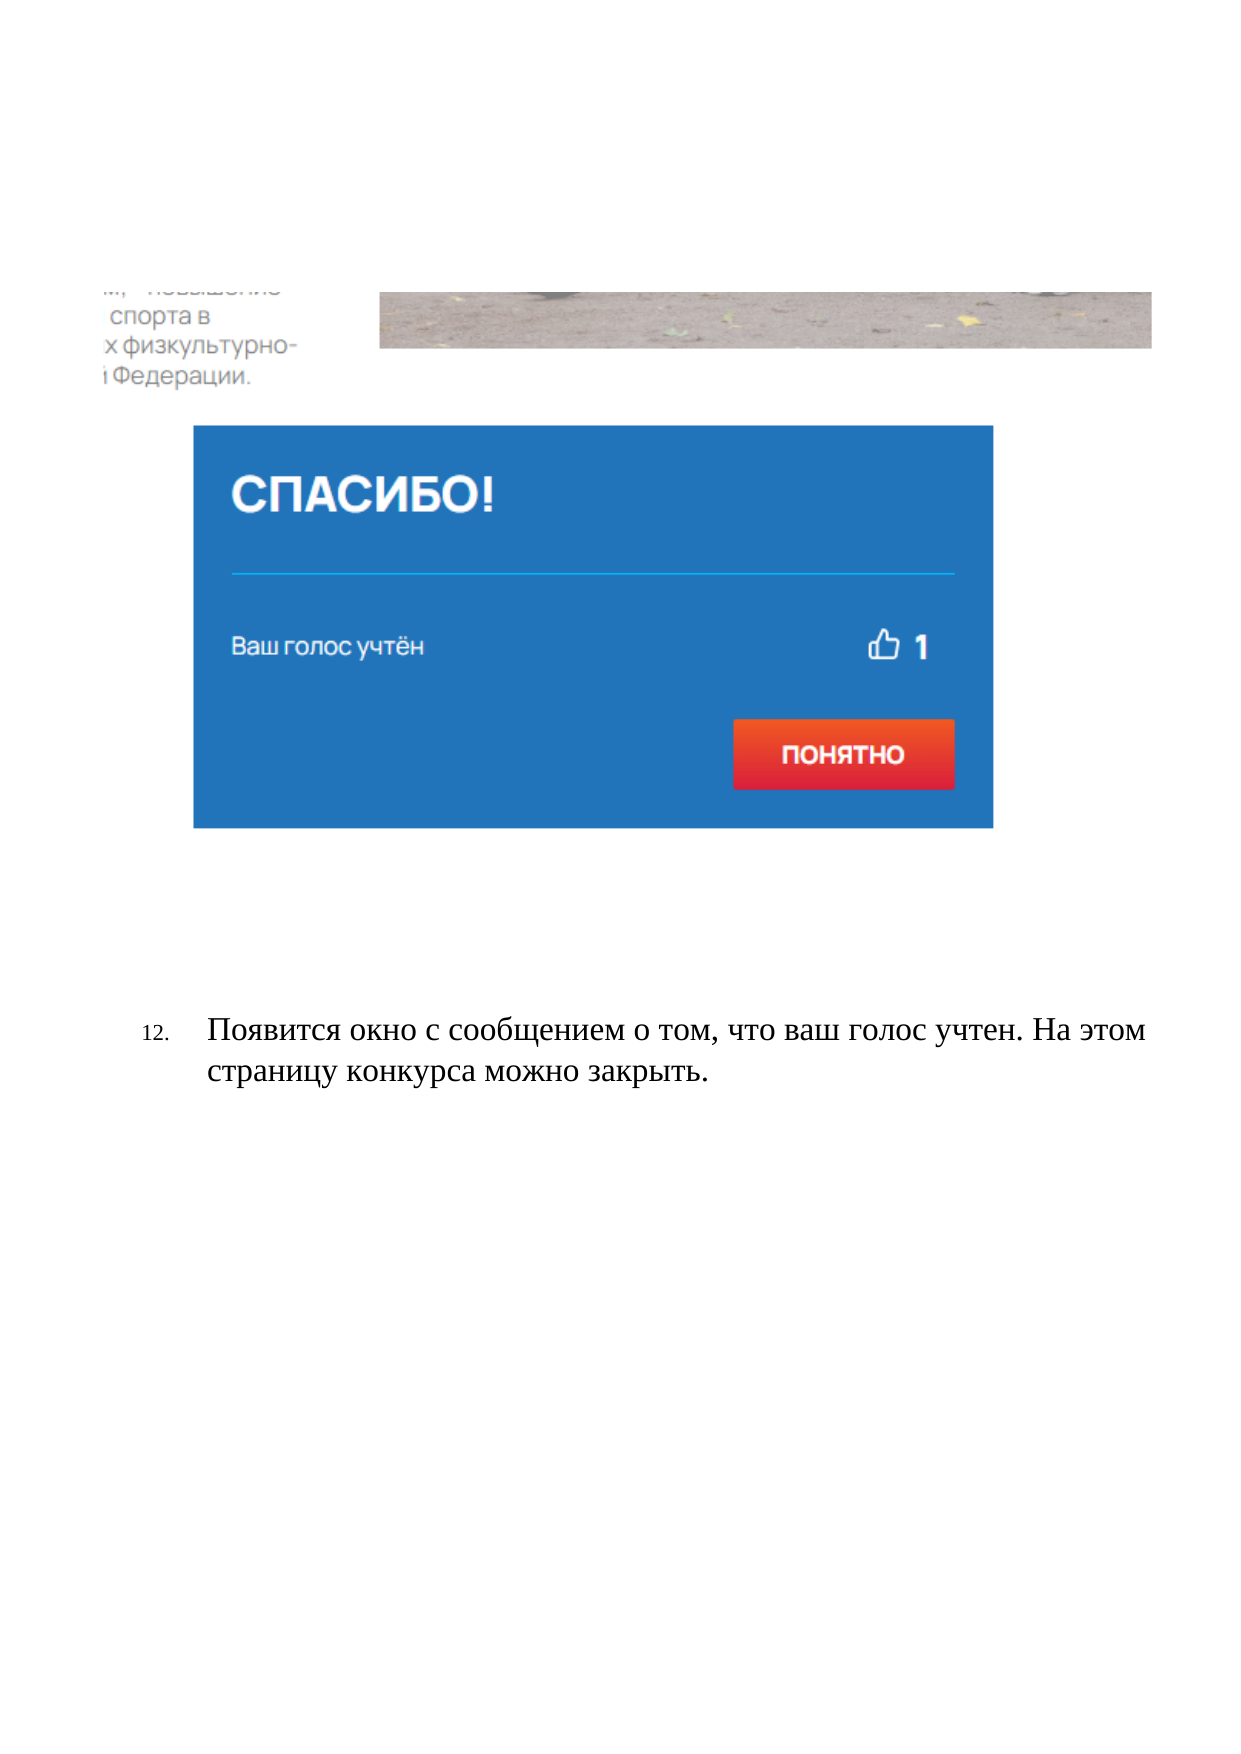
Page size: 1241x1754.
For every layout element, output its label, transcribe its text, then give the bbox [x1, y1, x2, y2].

list Появится окно с сообщением о том, что ваш голос учтен. На этом страницу конкурса можно закрыть. [141, 1009, 1152, 1088]
picture [103, 292, 1152, 990]
